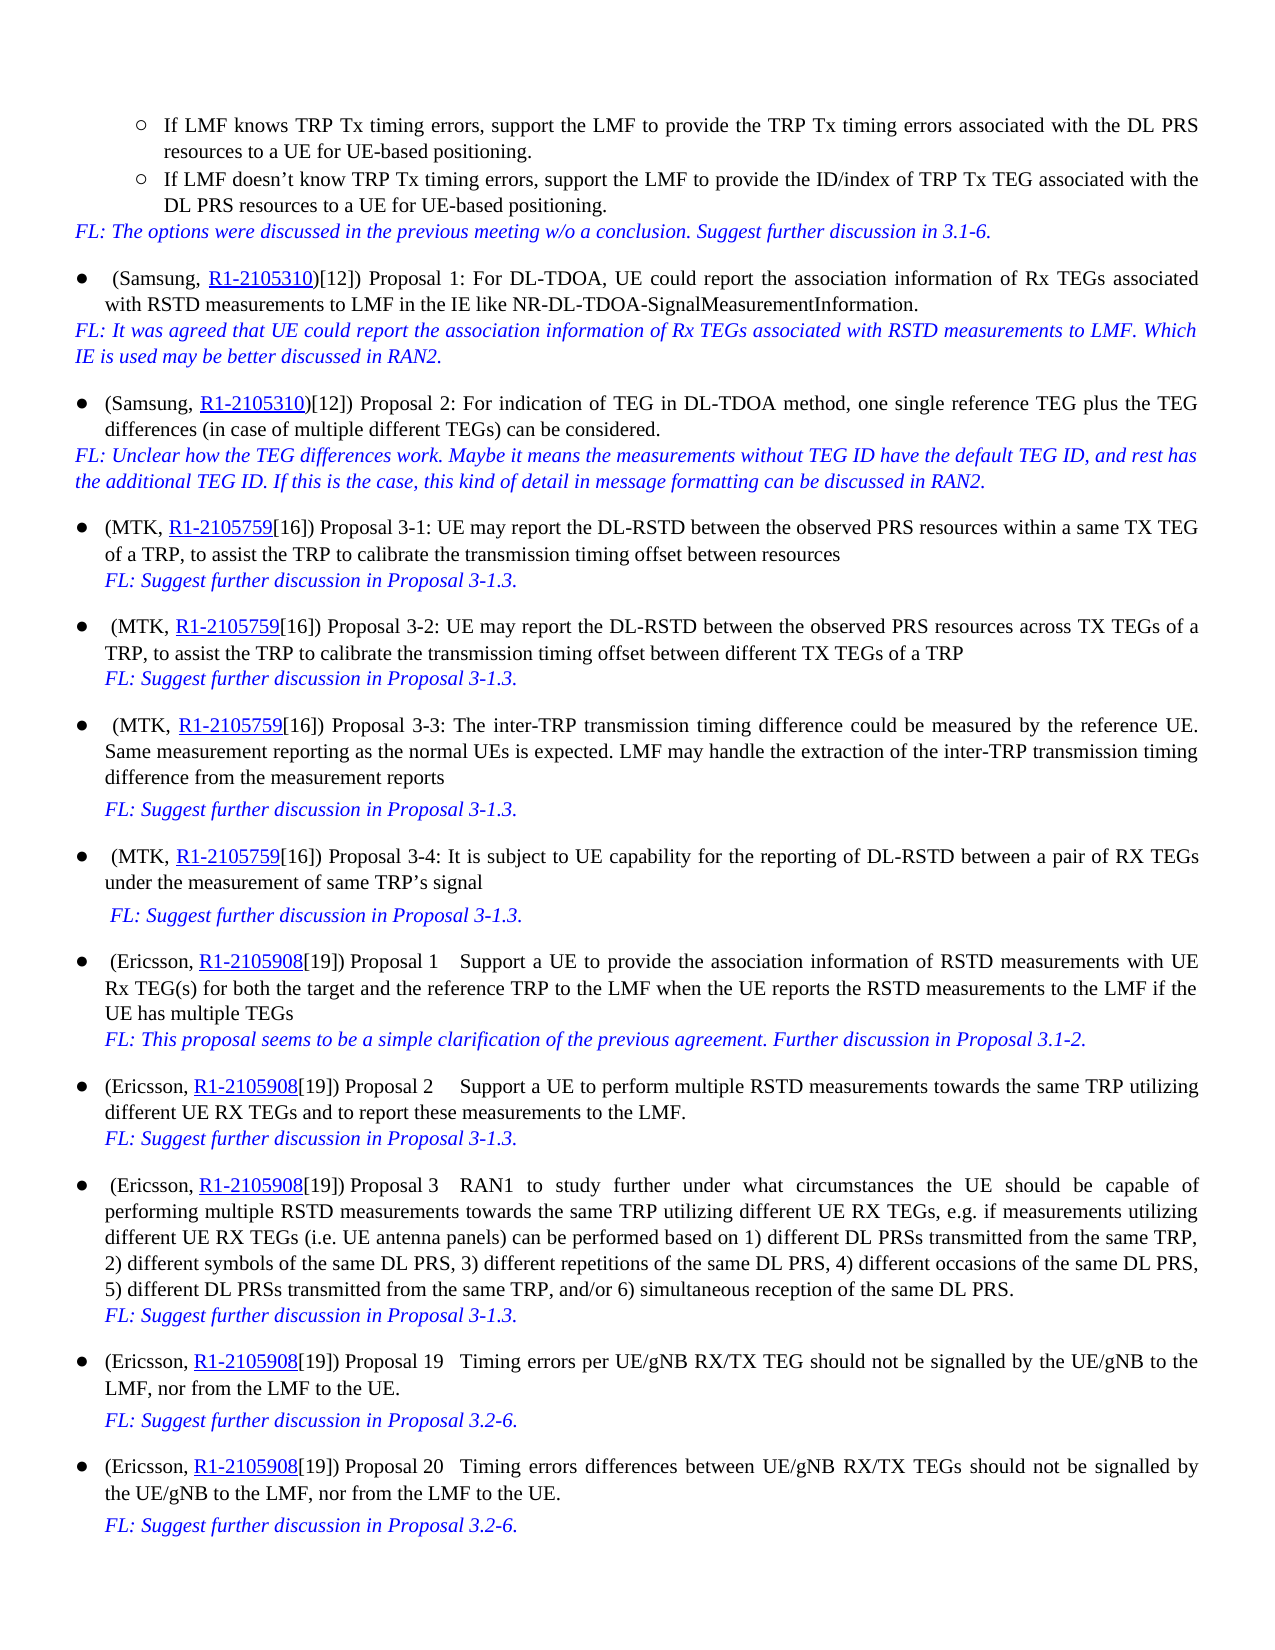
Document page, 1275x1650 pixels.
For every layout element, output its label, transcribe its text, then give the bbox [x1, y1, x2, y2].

list (Samsung, R1-2105310)[12]) Proposal 2: For indication of TEG in DL-TDOA method, one single reference TEG plus the TEG differences (in case of multiple different TEGs) can be considered. [75, 388, 1200, 441]
list (Ericsson, R1-2105908[19]) Proposal 20 Timing errors differences between UE/gNB RX/TX TEGs should not be signalled by the UE/gNB to the LMF, nor from the LMF to the UE. [75, 1453, 1200, 1505]
list (MTK, R1-2105759[16]) Proposal 3-1: UE may report the DL-RSTD between the observed PRS resources within a same TX TEG of a TRP, to assist the TRP to calibrate the transmission timing offset between resources [75, 513, 1200, 566]
text FL: Suggest further discussion in Proposal 3-1.3. [104, 1126, 1200, 1150]
list (Ericsson, R1-2105908[19]) Proposal 1 Support a UE to provide the association information of RSTD measurements with UE Rx TEG(s) for both the target and the reference TRP to the LMF when the UE reports the RSTD measurements to the LMF if the UE has multiple TEGs [75, 947, 1200, 1025]
list (Ericsson, R1-2105908[19]) Proposal 19 Timing errors per UE/gNB RX/TX TEG should not be signalled by the UE/gNB to the LMF, nor from the LMF to the UE. [75, 1347, 1200, 1400]
text FL: The options were discussed in the previous meeting w/o a conclusion. Suggest further discussion in 3.1-6. [75, 219, 1200, 243]
list (Ericsson, R1-2105908[19]) Proposal 3 RAN1 to study further under what circumstances the UE should be capable of performing multiple RSTD measurements towards the same TRP utilizing different UE RX TEGs, e.g. if measurements utilizing different UE RX TEGs (i.e. UE antenna panels) can be performed based on 1) different DL PRSs transmitted from the same TRP, 2) different symbols of the same DL PRS, 3) different repetitions of the same DL PRS, 4) different occasions of the same DL PRS, 5) different DL PRSs transmitted from the same TRP, and/or 6) simultaneous reception of the same DL PRS. [75, 1171, 1200, 1301]
text FL: Suggest further discussion in Proposal 3-1.3. [104, 902, 1200, 927]
text FL: Suggest further discussion in Proposal 3-1.3. [104, 567, 1200, 592]
text FL: Suggest further discussion in Proposal 3-1.3. [104, 666, 1200, 690]
list If LMF knows TRP Tx timing errors, support the LMF to provide the TRP Tx timing errors associated with the DL PRS resources to a UE for UE-based positioning. [134, 111, 1200, 163]
text FL: This proposal seems to be a simple clarification of the previous agreement. Further discussion in Proposal 3.1-2. [75, 1027, 1200, 1051]
list (Samsung, R1-2105310)[12]) Proposal 1: For DL-TDOA, UE could report the association information of Rx TEGs associated with RSTD measurements to LMF in the IE like NR-DL-TDOA-SignalMeasurementInformation. [75, 264, 1200, 316]
list (MTK, R1-2105759[16]) Proposal 3-3: The inter-TRP transmission timing difference could be measured by the reference UE. Same measurement reporting as the normal UEs is expected. LMF may handle the extraction of the inter-TRP transmission timing difference from the measurement reports [75, 711, 1200, 789]
text FL: Suggest further discussion in Proposal 3-1.3. [104, 1303, 1200, 1327]
text FL: Suggest further discussion in Proposal 3.2-6. [75, 1408, 1200, 1432]
text FL: It was agreed that UE could report the association information of Rx TEGs associated with RSTD measurements to LMF. Which IE is used may be better discussed in RAN2. [75, 318, 1200, 368]
list (MTK, R1-2105759[16]) Proposal 3-2: UE may report the DL-RSTD between the observed PRS resources across TX TEGs of a TRP, to assist the TRP to calibrate the transmission timing offset between different TX TEGs of a TRP [75, 612, 1200, 664]
text FL: Suggest further discussion in Proposal 3.2-6. [75, 1513, 1200, 1537]
list (Ericsson, R1-2105908[19]) Proposal 2 Support a UE to perform multiple RSTD measurements towards the same TRP utilizing different UE RX TEGs and to report these measurements to the LMF. [75, 1072, 1200, 1124]
text FL: Unclear how the TEG differences work. Maybe it means the measurements without TEG ID have the default TEG ID, and rest has the additional TEG ID. If this is the case, this kind of detail in message formatting can be discussed in RAN2. [75, 443, 1200, 493]
text FL: Suggest further discussion in Proposal 3-1.3. [104, 797, 1200, 821]
list (MTK, R1-2105759[16]) Proposal 3-4: It is subject to UE capability for the reporting of DL-RSTD between a pair of RX TEGs under the measurement of same TRP’s signal [75, 842, 1200, 894]
list If LMF doesn’t know TRP Tx timing errors, support the LMF to provide the ID/index of TRP Tx TEG associated with the DL PRS resources to a UE for UE-based positioning. [134, 165, 1200, 217]
